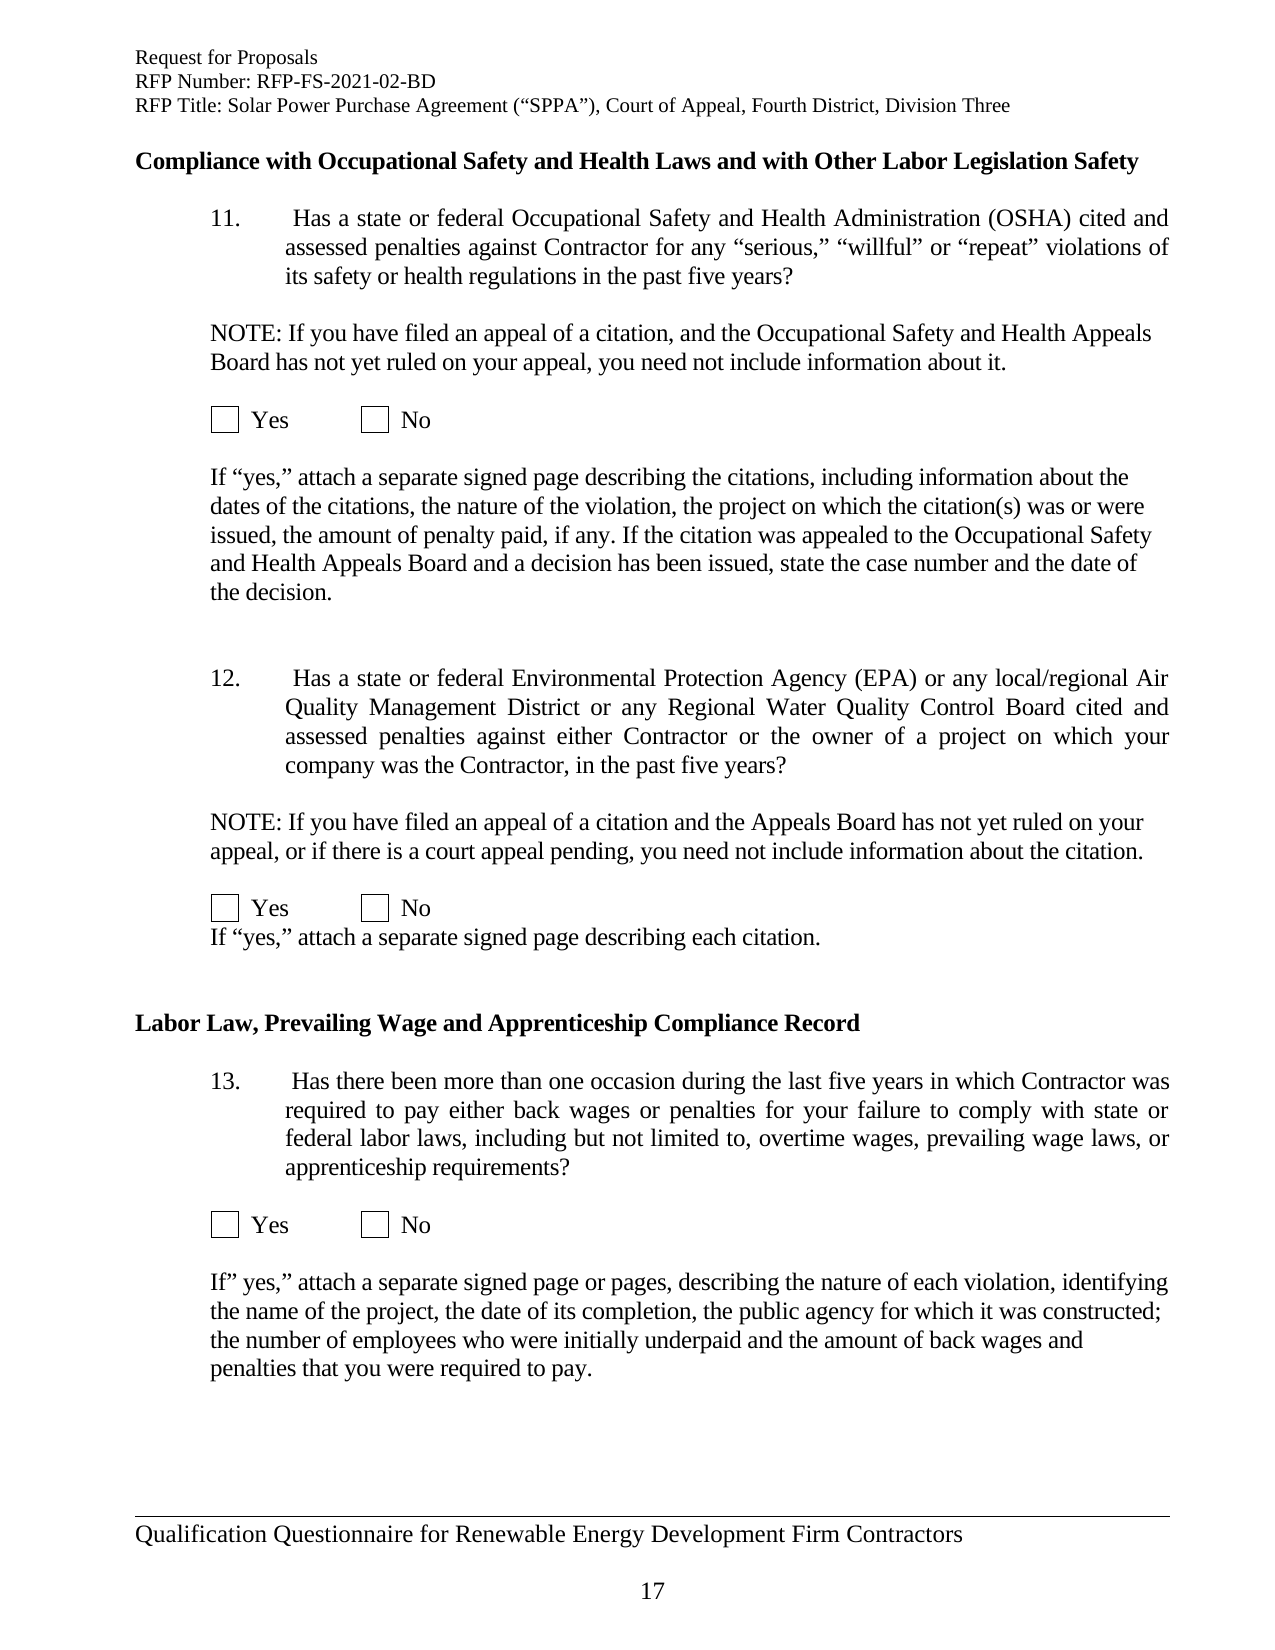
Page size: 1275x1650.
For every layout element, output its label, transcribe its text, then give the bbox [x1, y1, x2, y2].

text If “yes,” attach a separate signed page describing each citation. [135, 922, 1170, 951]
text Labor Law, Prevailing Wage and Apprenticeship Compliance Record [135, 1008, 1170, 1037]
text NOTE: If you have filed an appeal of a citation and the Appeals Board has not yet ruled on your appeal, or if there is a court appeal pending, you need not include information about the citation. [210, 807, 1170, 865]
text If” yes,” attach a separate signed page or pages, describing the nature of each violation, identifying the name of the project, the date of its completion, the public agency for which it was constructed; the number of employees who were initially underpaid and the amount of back wages and penalties that you were required to pay. [210, 1267, 1170, 1382]
list Has there been more than one occasion during the last five years in which Contractor was required to pay either back wages or penalties for your failure to comply with state or federal labor laws, including but not limited to, overtime wages, prevailing wage laws, or apprenticeship requirements? [210, 1066, 1170, 1181]
text If “yes,” attach a separate signed page describing the citations, including information about the dates of the citations, the nature of the violation, the project on which the citation(s) was or were issued, the amount of penalty paid, if any. If the citation was appealed to the Occupational Safety and Health Appeals Board and a decision has been issued, state the case number and the date of the decision. [210, 462, 1170, 606]
text Yes No [135, 405, 1170, 433]
text Compliance with Occupational Safety and Health Laws and with Other Labor Legislation Safety [135, 146, 1170, 175]
list Has a state or federal Environmental Protection Agency (EPA) or any local/regional Air Quality Management District or any Regional Water Quality Control Board cited and assessed penalties against either Contractor or the owner of a project on which your company was the Contractor, in the past five years? [210, 663, 1170, 778]
text NOTE: If you have filed an appeal of a citation, and the Occupational Safety and Health Appeals Board has not yet ruled on your appeal, you need not include information about it. [210, 318, 1170, 376]
text Yes No [135, 893, 1170, 922]
list Has a state or federal Occupational Safety and Health Administration (OSHA) cited and assessed penalties against Contractor for any “serious,” “willful” or “repeat” violations of its safety or health regulations in the past five years? [210, 203, 1170, 290]
text Yes No [135, 1210, 1170, 1238]
